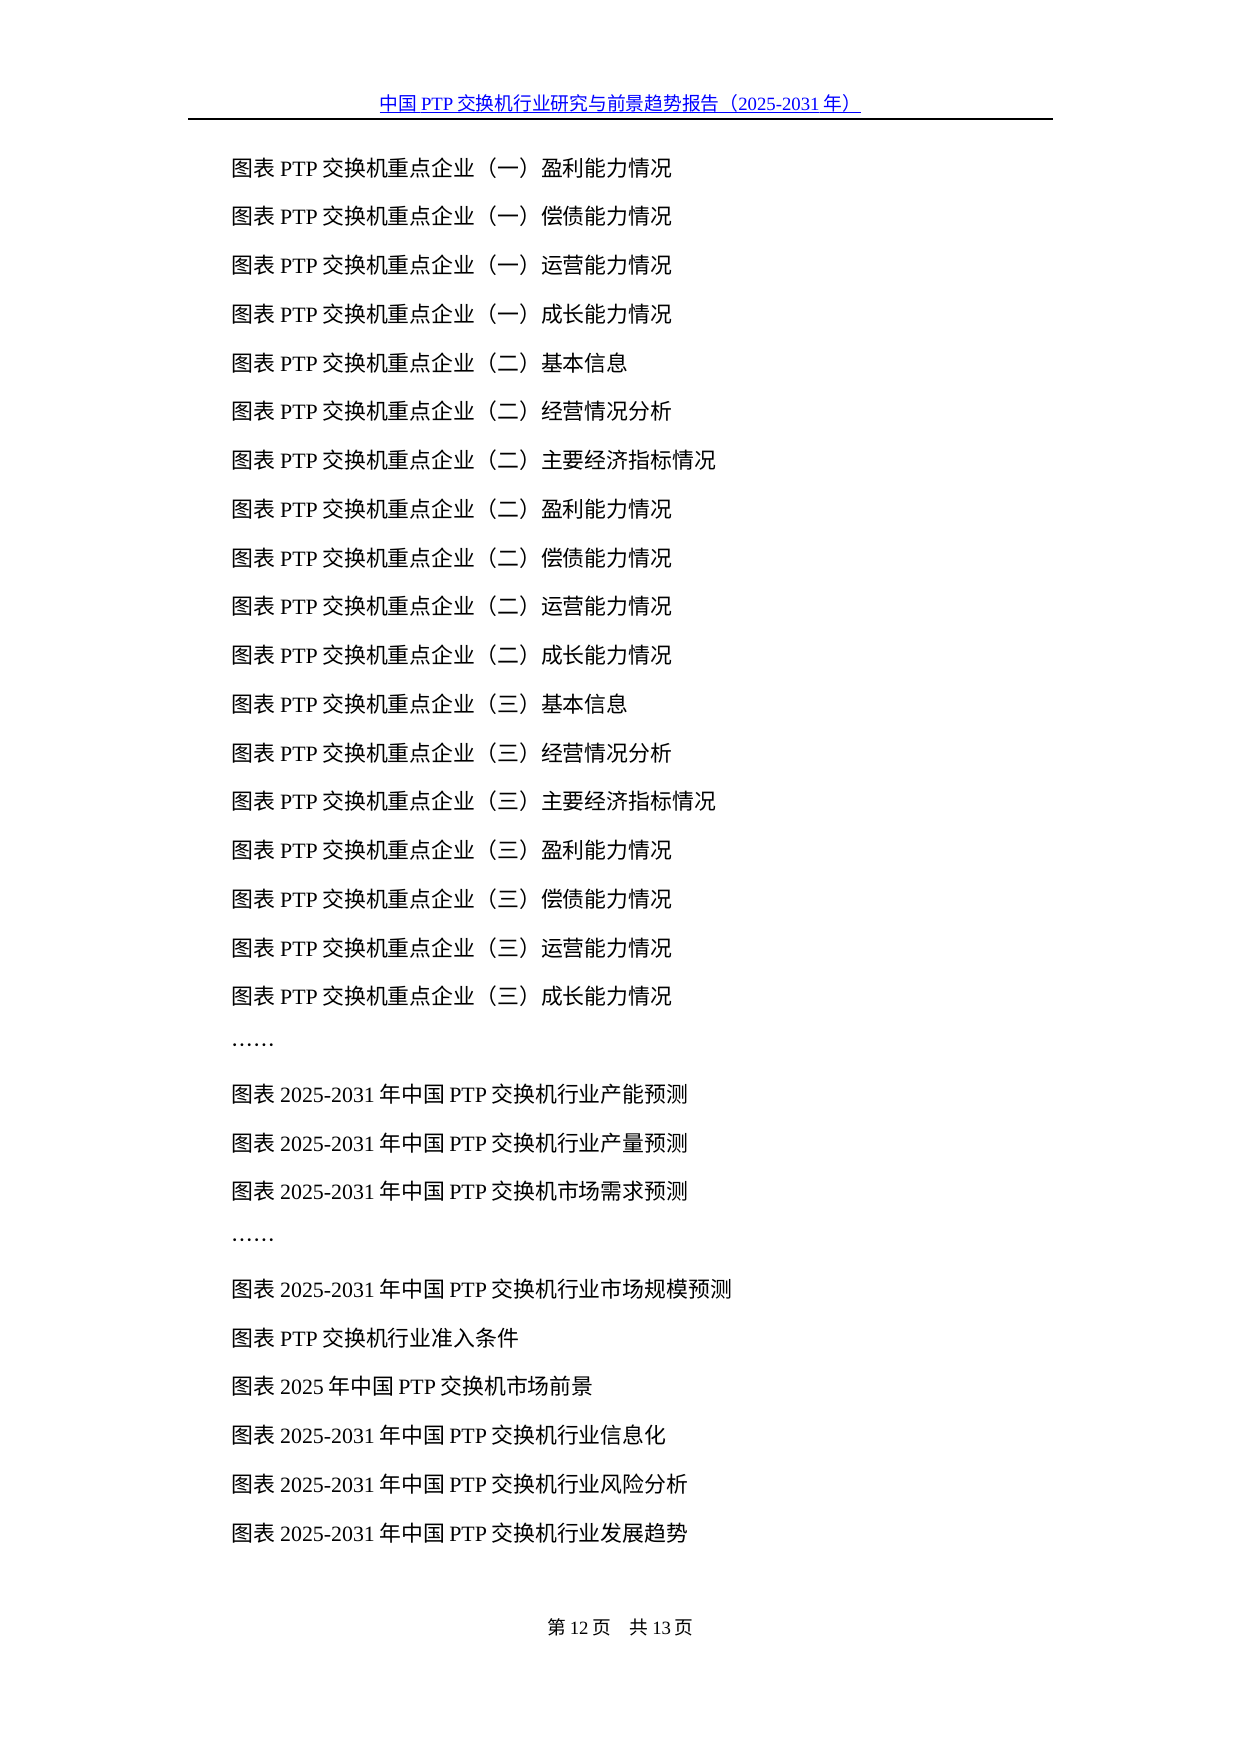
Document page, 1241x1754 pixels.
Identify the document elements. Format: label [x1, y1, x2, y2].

text [187, 150, 1053, 1548]
